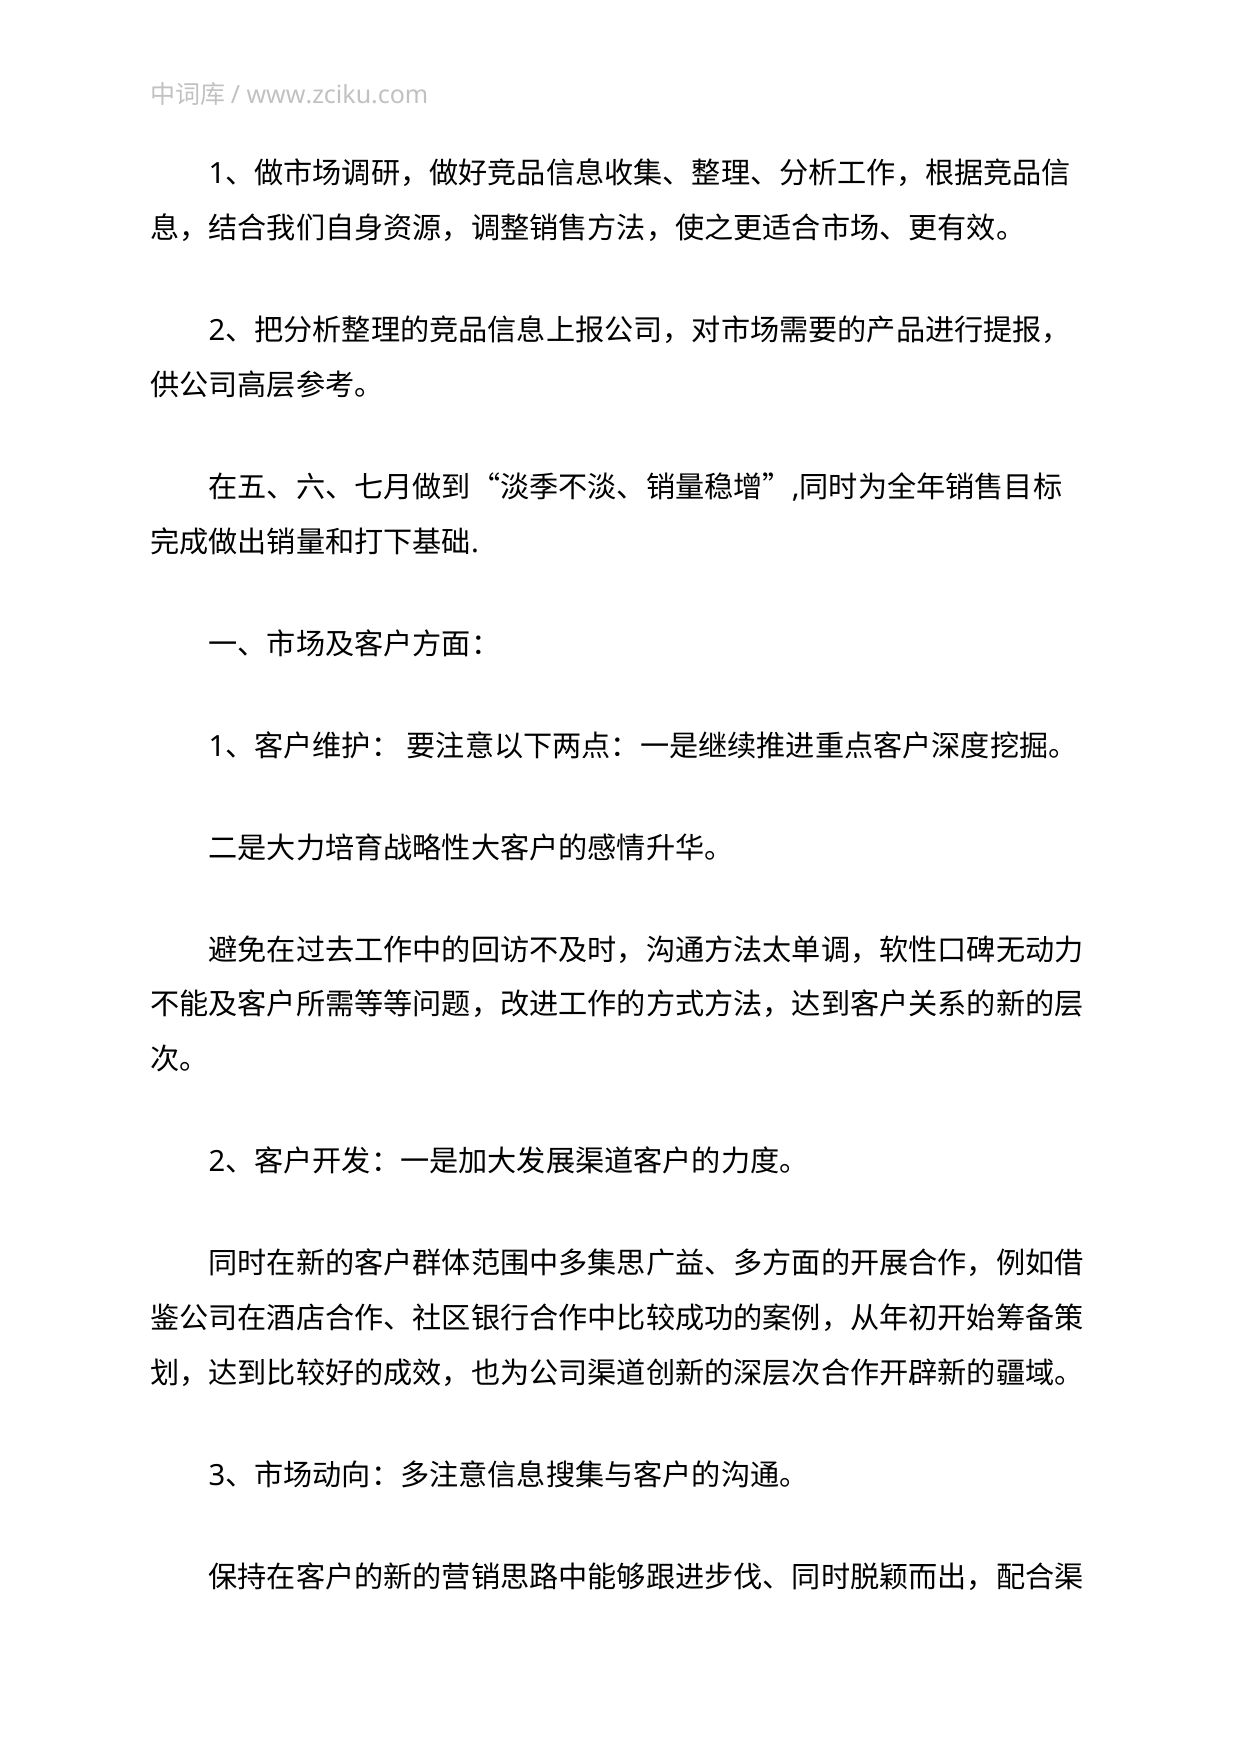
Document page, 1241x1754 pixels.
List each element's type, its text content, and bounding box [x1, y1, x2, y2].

text 1、做市场调研，做好竞品信息收集、整理、分析工作，根据竞品信息，结合我们自身资源，调整销售方法，使之更适合市场、更有效。 [150, 150, 1090, 247]
text 2、客户开发：一是加大发展渠道客户的力度。 [150, 1138, 1090, 1180]
text 1、客户维护： 要注意以下两点：一是继续推进重点客户深度挖掘。 [150, 722, 1090, 765]
text 2、把分析整理的竞品信息上报公司，对市场需要的产品进行提报，供公司高层参考。 [150, 307, 1090, 404]
text 在五、六、七月做到“淡季不淡、销量稳增”,同时为全年销售目标完成做出销量和打下基础. [150, 463, 1090, 561]
text 同时在新的客户群体范围中多集思广益、多方面的开展合作，例如借鉴公司在酒店合作、社区银行合作中比较成功的案例，从年初开始筹备策划，达到比较好的成效，也为公司渠道创新的深层次合作开辟新的疆域。 [150, 1239, 1090, 1392]
text 二是大力培育战略性大客户的感情升华。 [150, 824, 1090, 867]
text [150, 1553, 1090, 1595]
text 避免在过去工作中的回访不及时，沟通方法太单调，软性口碑无动力不能及客户所需等等问题，改进工作的方式方法，达到客户关系的新的层次。 [150, 926, 1090, 1078]
text 一、市场及客户方面： [150, 621, 1090, 663]
text 3、市场动向：多注意信息搜集与客户的沟通。 [150, 1451, 1090, 1493]
